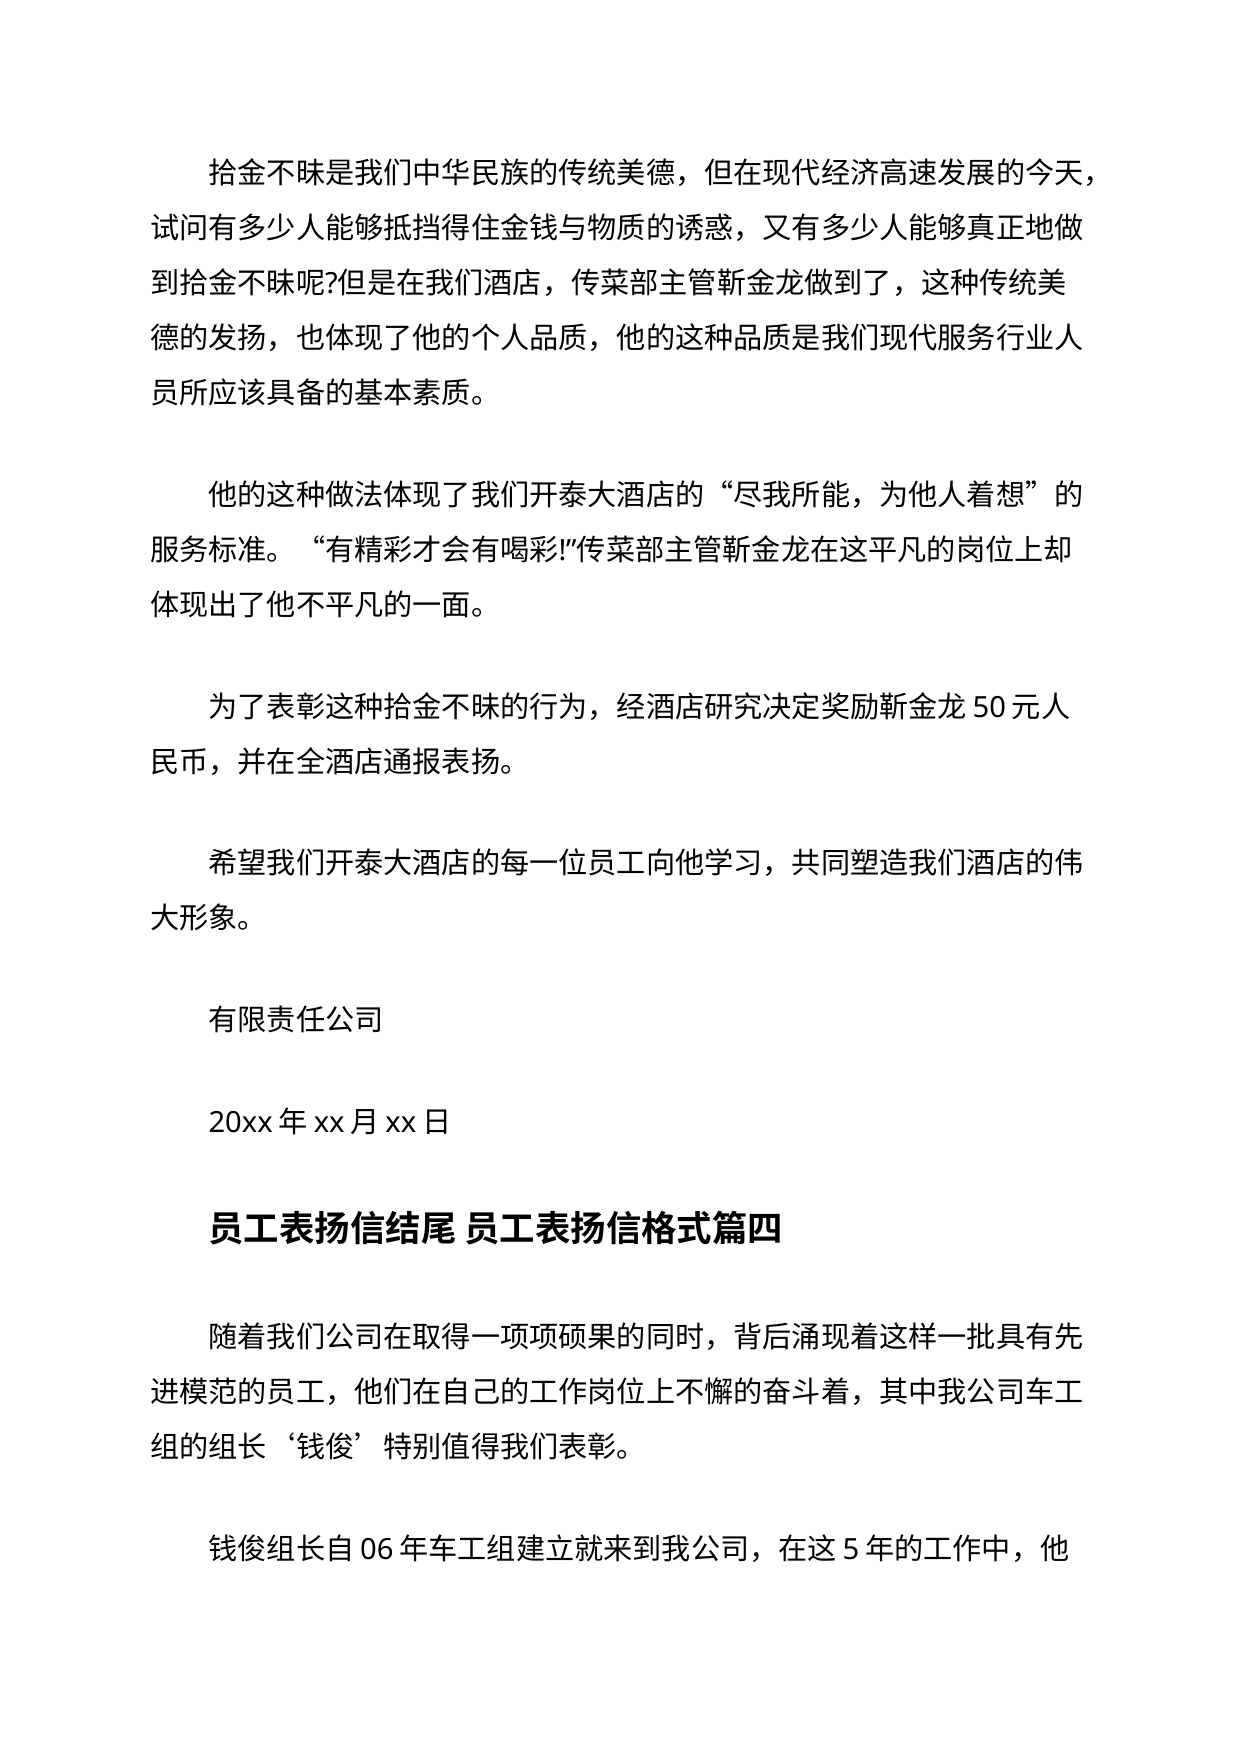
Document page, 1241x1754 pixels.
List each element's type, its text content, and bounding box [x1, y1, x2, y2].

text 随着我们公司在取得一项项硕果的同时，背后涌现着这样一批具有先进模范的员工，他们在自己的工作岗位上不懈的奋斗着，其中我公司车工组的组长‘钱俊’特别值得我们表彰。 [150, 1314, 1090, 1466]
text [150, 1525, 1090, 1568]
text 有限责任公司 [150, 997, 1090, 1039]
text 员工表扬信结尾 员工表扬信格式篇四 [150, 1200, 1090, 1252]
text 他的这种做法体现了我们开泰大酒店的“尽我所能，为他人着想”的服务标准。“有精彩才会有喝彩!”传菜部主管靳金龙在这平凡的岗位上却体现出了他不平凡的一面。 [150, 471, 1090, 624]
text 20xx年xx月xx日 [150, 1098, 1090, 1141]
text 希望我们开泰大酒店的每一位员工向他学习，共同塑造我们酒店的伟大形象。 [150, 840, 1090, 937]
text 拾金不昧是我们中华民族的传统美德，但在现代经济高速发展的今天，试问有多少人能够抵挡得住金钱与物质的诱惑，又有多少人能够真正地做到拾金不昧呢?但是在我们酒店，传菜部主管靳金龙做到了，这种传统美德的发扬，也体现了他的个人品质，他的这种品质是我们现代服务行业人员所应该具备的基本素质。 [150, 150, 1090, 412]
text 为了表彰这种拾金不昧的行为，经酒店研究决定奖励靳金龙50元人民币，并在全酒店通报表扬。 [150, 683, 1090, 780]
